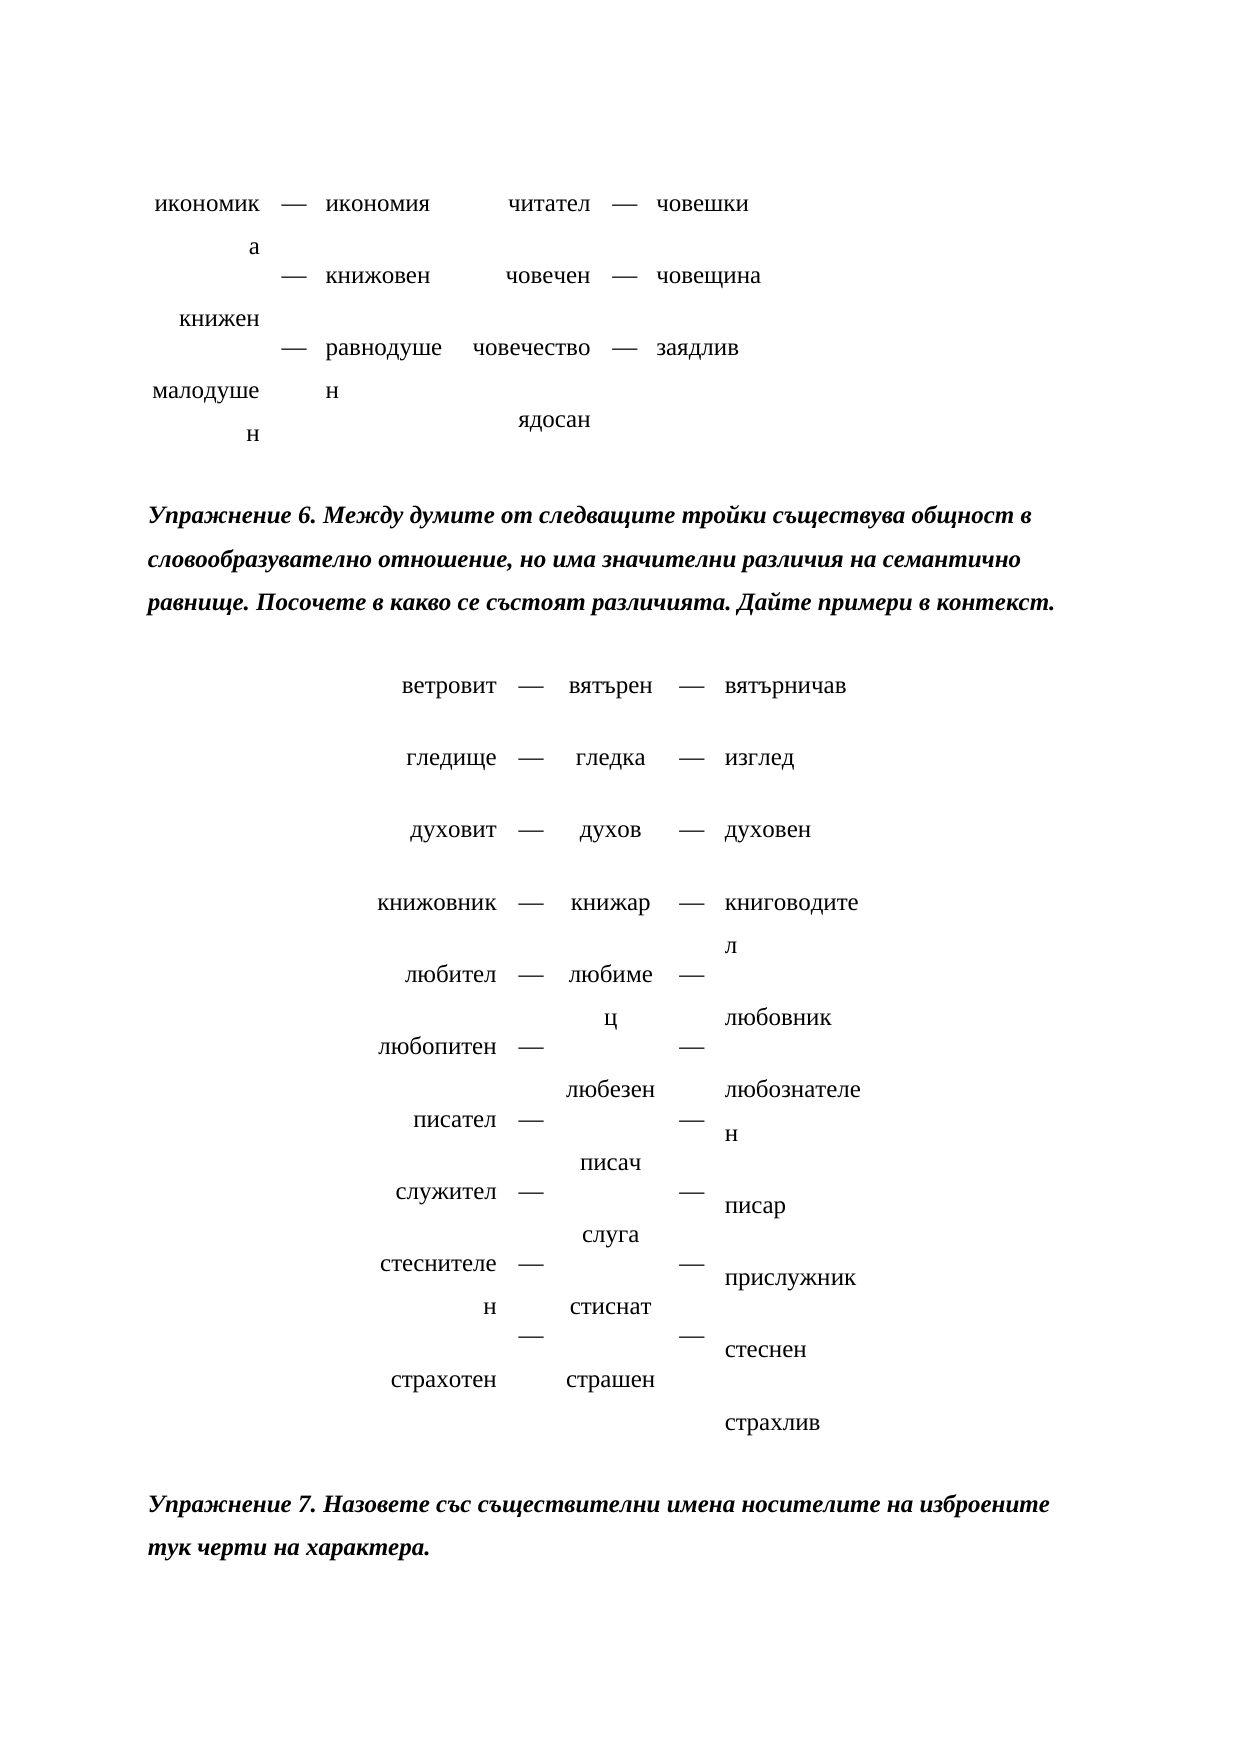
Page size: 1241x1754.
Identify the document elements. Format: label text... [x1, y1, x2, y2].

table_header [314, 148, 457, 471]
text Упражнение 6. Между думите от следващите тройки съществува общност в словообразувателно отношение, но има значителни различия на семантично равнище. Посочете в какво се състоят различията. Дайте примери в контекст. [148, 501, 1093, 616]
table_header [270, 148, 314, 471]
table_header — — — — — — — — — — [508, 659, 553, 1460]
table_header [457, 148, 601, 471]
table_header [601, 148, 645, 471]
text Упражнение 7. Назовете със съществителни имена носителите на изброените тук черти на характера. [148, 1489, 1093, 1561]
table_header — — — — — — — — — — [668, 659, 713, 1460]
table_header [137, 148, 270, 471]
table_header ветровит гледище духовит книжовник любител любопитен писател служител стеснителен страхотен [361, 659, 507, 1460]
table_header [645, 148, 818, 471]
table_header вятърничав изглед духовен книговодител любовник любознателен писар прислужник стеснен страхлив [714, 659, 879, 1460]
table_header вятърен гледка духов книжар любимец любезен писач слуга стиснат страшен [553, 659, 668, 1460]
